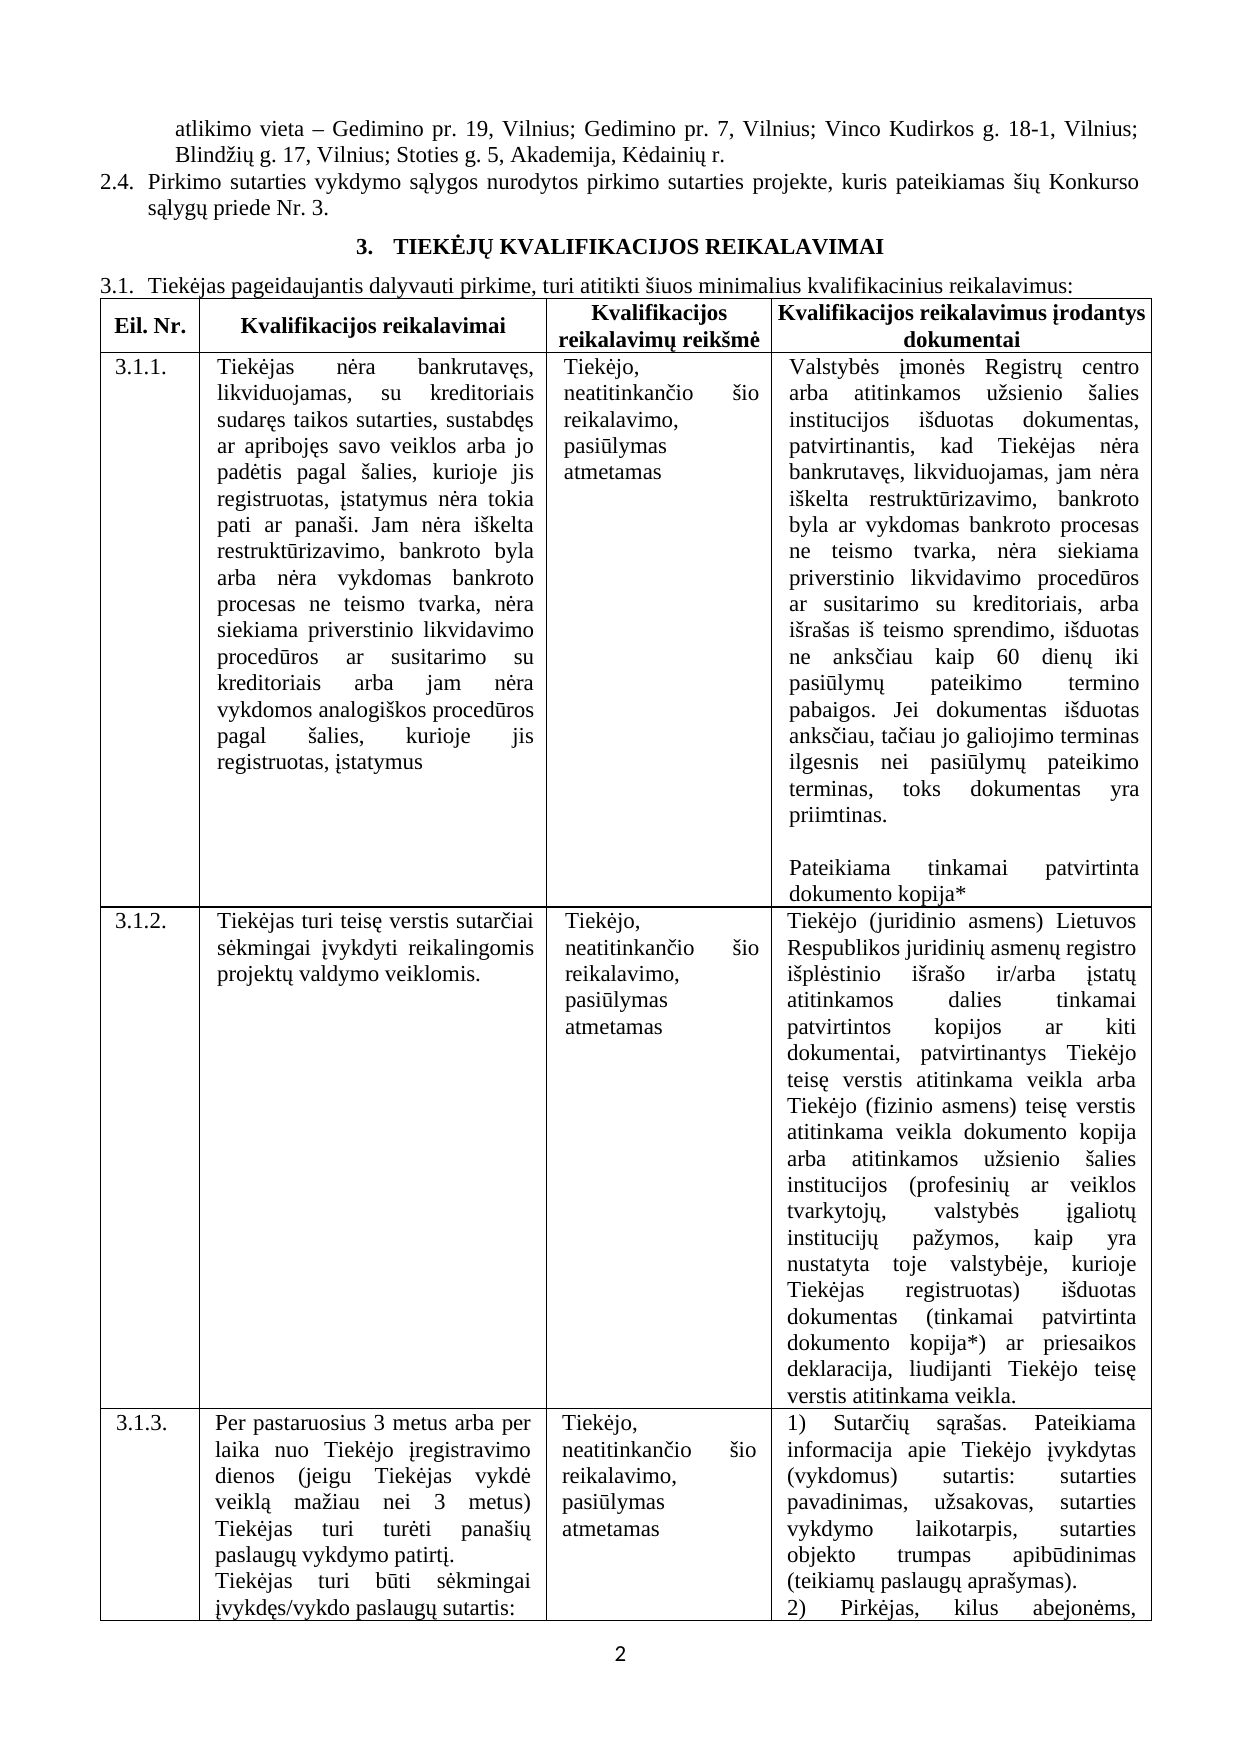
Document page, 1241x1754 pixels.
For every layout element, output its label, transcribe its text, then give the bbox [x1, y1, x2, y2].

list TIEKĖJŲ KVALIFIKACIJOS REIKALAVIMAI [89, 233, 1152, 259]
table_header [89, 115, 1152, 221]
